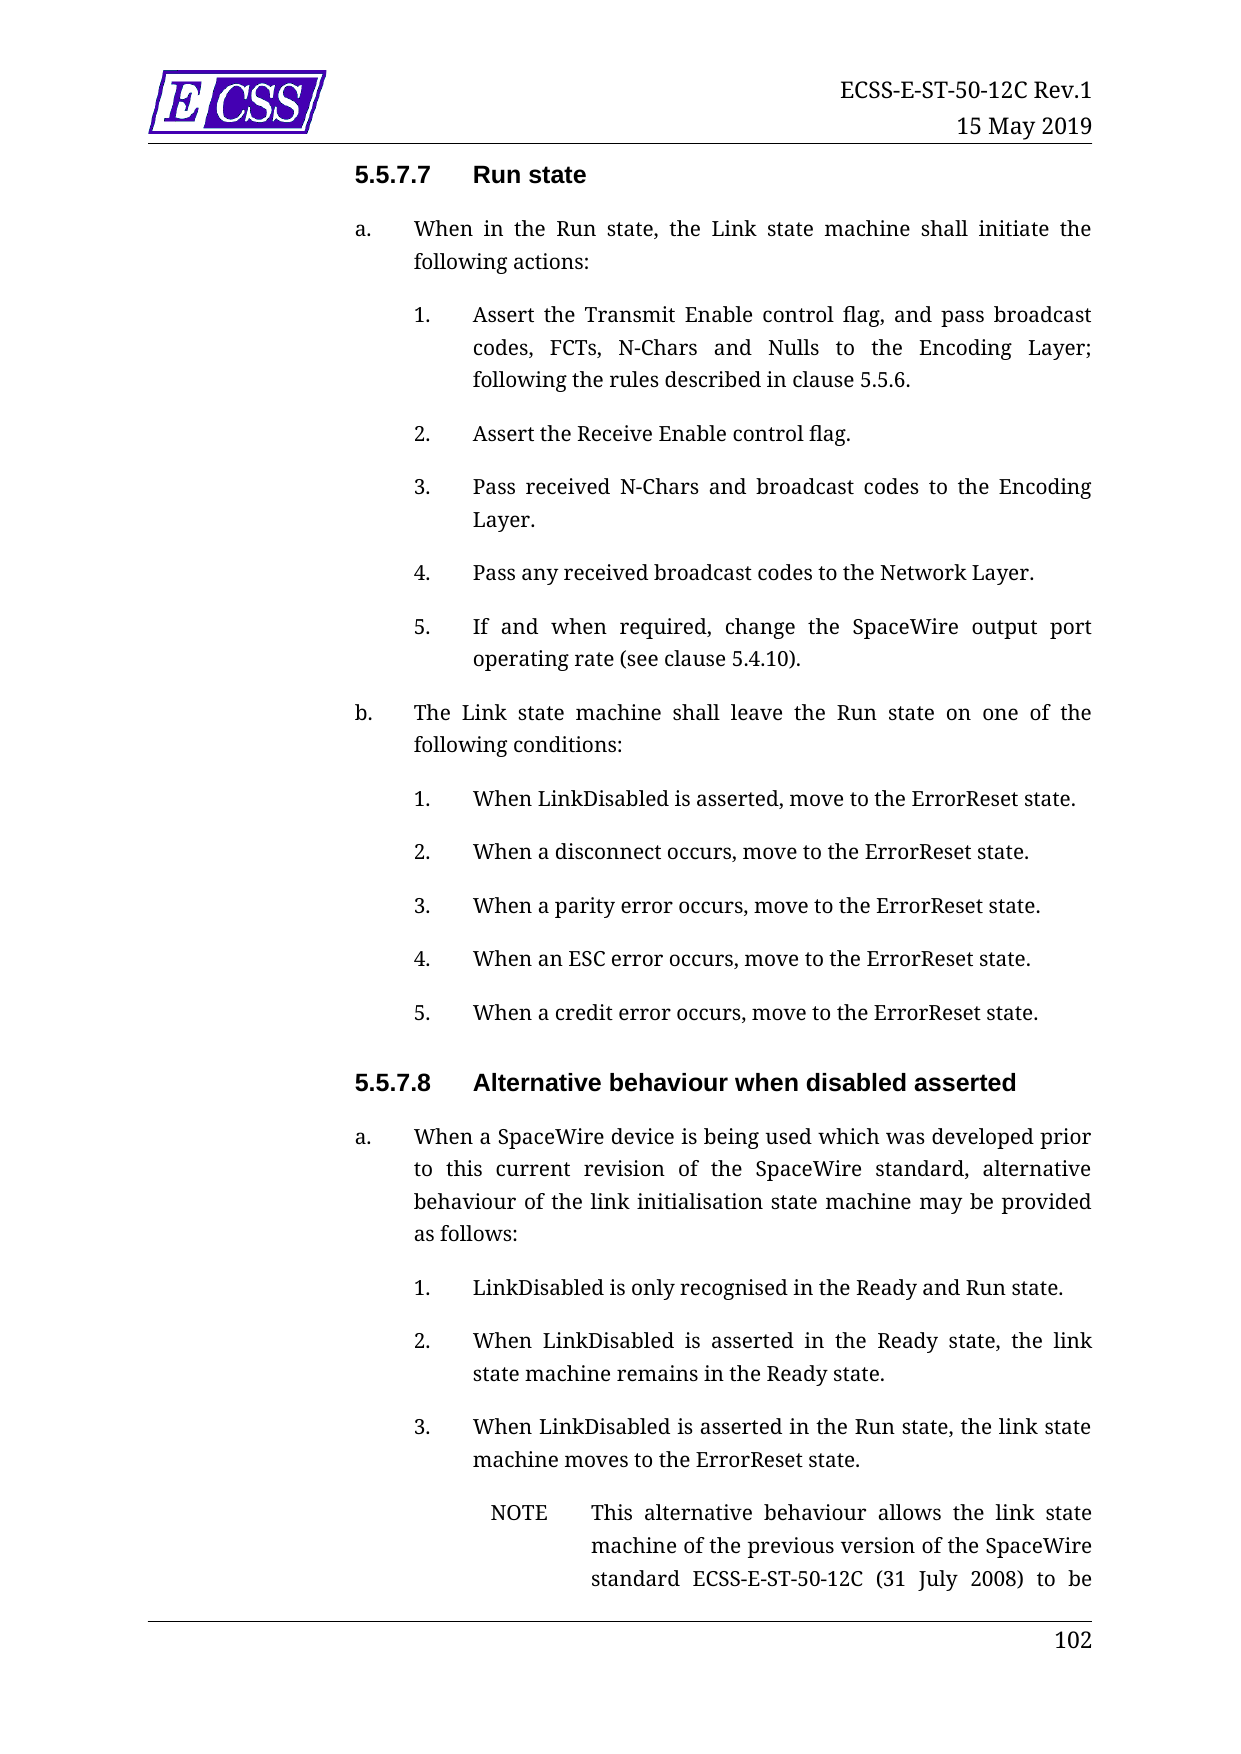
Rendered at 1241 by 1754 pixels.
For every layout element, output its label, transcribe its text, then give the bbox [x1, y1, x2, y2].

text When LinkDisabled is asserted in the Run state, the link state machine moves to the ErrorReset state. [413, 1412, 1092, 1473]
text When a credit error occurs, move to the ErrorReset state. [413, 998, 1092, 1026]
text When a SpaceWire device is being used which was developed prior to this current revision of the SpaceWire standard, alternative behaviour of the link initialisation state machine may be provided as follows: [354, 1122, 1092, 1248]
text When a parity error occurs, move to the ErrorReset state. [413, 891, 1092, 919]
text Assert the Receive Enable control flag. [413, 419, 1092, 447]
text If and when required, change the SpaceWire output port operating rate (see clause 5.4.10). [413, 612, 1092, 673]
subtitle Run state [354, 161, 1092, 189]
text When an ESC error occurs, move to the ErrorReset state. [413, 944, 1092, 973]
text LinkDisabled is only recognised in the Ready and Run state. [413, 1273, 1092, 1301]
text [490, 1498, 1092, 1592]
text The Link state machine shall leave the Run state on one of the following conditions: [354, 698, 1092, 759]
picture [148, 70, 327, 134]
text When LinkDisabled is asserted, move to the ErrorReset state. [413, 784, 1092, 812]
text Assert the Transmit Enable control flag, and pass broadcast codes, FCTs, N-Chars and Nulls to the Encoding Layer; following the rules described in clause 5.5.6. [413, 300, 1092, 394]
text When a disconnect occurs, move to the ErrorReset state. [413, 837, 1092, 866]
text When LinkDisabled is asserted in the Ready state, the link state machine remains in the Ready state. [413, 1326, 1092, 1387]
subtitle Alternative behaviour when disabled asserted [354, 1068, 1092, 1097]
text Pass any received broadcast codes to the Network Layer. [413, 558, 1092, 587]
text When in the Run state, the Link state machine shall initiate the following actions: [354, 214, 1092, 275]
text Pass received N-Chars and broadcast codes to the Encoding Layer. [413, 472, 1092, 533]
